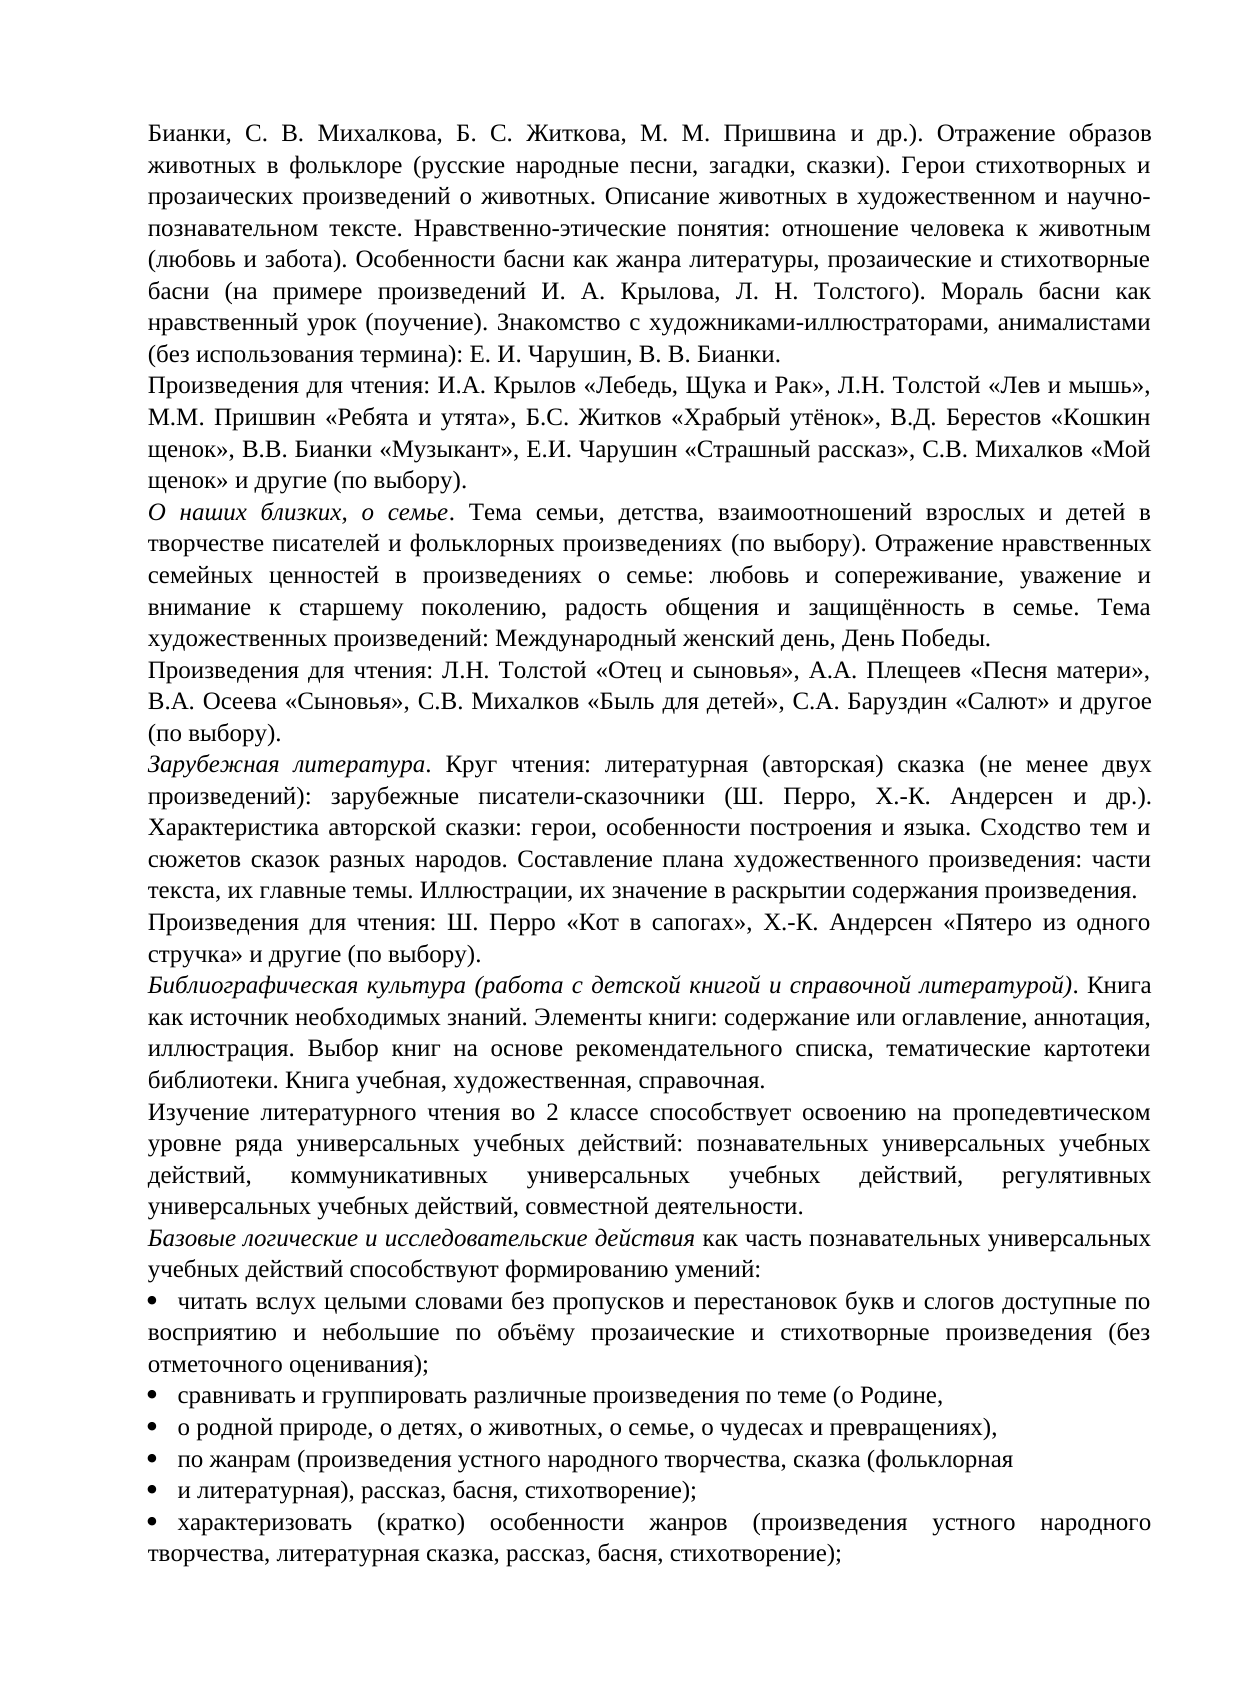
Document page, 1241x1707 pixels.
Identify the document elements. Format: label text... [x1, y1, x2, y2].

text Базовые логические и исследовательские действия как часть познавательных универсальных учебных действий способствуют формированию умений: [148, 1223, 1152, 1283]
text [148, 118, 1152, 368]
text Произведения для чтения: Л.Н. Толстой «Отец и сыновья», А.А. Плещеев «Песня матери», В.А. Осеева «Сыновья», С.В. Михалков «Быль для детей», С.А. Баруздин «Салют» и другое (по выбору). [148, 655, 1152, 747]
list и литературная), рассказ, басня, стихотворение); [148, 1475, 1152, 1504]
text Зарубежная литература. Круг чтения: литературная (авторская) сказка (не менее двух произведений): зарубежные писатели-сказочники (Ш. Перро, Х.-К. Андерсен и др.). Характеристика авторской сказки: герои, особенности построения и языка. Сходство тем и сюжетов сказок разных народов. Составление плана художественного произведения: части текста, их главные темы. Иллюстрации, их значение в раскрытии содержания произведения. [148, 749, 1152, 904]
list характеризовать (кратко) особенности жанров (произведения устного народного творчества, литературная сказка, рассказ, басня, стихотворение); [148, 1507, 1152, 1567]
list читать вслух целыми словами без пропусков и перестановок букв и слогов доступные по восприятию и небольшие по объёму прозаические и стихотворные произведения (без отметочного оценивания); [148, 1286, 1152, 1378]
text Изучение литературного чтения во 2 классе способствует освоению на пропедевтическом уровне ряда универсальных учебных действий: познавательных универсальных учебных действий, коммуникативных универсальных учебных действий, регулятивных универсальных учебных действий, совместной деятельности. [148, 1097, 1152, 1220]
text Библиографическая культура (работа с детской книгой и справочной литературой). Книга как источник необходимых знаний. Элементы книги: содержание или оглавление, аннотация, иллюстрация. Выбор книг на основе рекомендательного списка, тематические картотеки библиотеки. Книга учебная, художественная, справочная. [148, 970, 1152, 1094]
text Произведения для чтения: Ш. Перро «Кот в сапогах», Х.-К. Андерсен «Пятеро из одного стручка» и другие (по выбору). [148, 907, 1152, 967]
text Произведения для чтения: И.А. Крылов «Лебедь, Щука и Рак», Л.Н. Толстой «Лев и мышь», М.М. Пришвин «Ребята и утята», Б.С. Житков «Храбрый утёнок», В.Д. Берестов «Кошкин щенок», В.В. Бианки «Музыкант», Е.И. Чарушин «Страшный рассказ», С.В. Михалков «Мой щенок» и другие (по выбору). [148, 371, 1152, 494]
list о родной природе, о детях, о животных, о семье, о чудесах и превращениях), [148, 1412, 1152, 1441]
text О наших близких, о семье. Тема семьи, детства, взаимоотношений взрослых и детей в творчестве писателей и фольклорных произведениях (по выбору). Отражение нравственных семейных ценностей в произведениях о семье: любовь и сопереживание, уважение и внимание к старшему поколению, радость общения и защищённость в семье. Тема художественных произведений: Международный женский день, День Победы. [148, 497, 1152, 652]
list сравнивать и группировать различные произведения по теме (о Родине, [148, 1381, 1152, 1409]
list по жанрам (произведения устного народного творчества, сказка (фольклорная [148, 1444, 1152, 1472]
